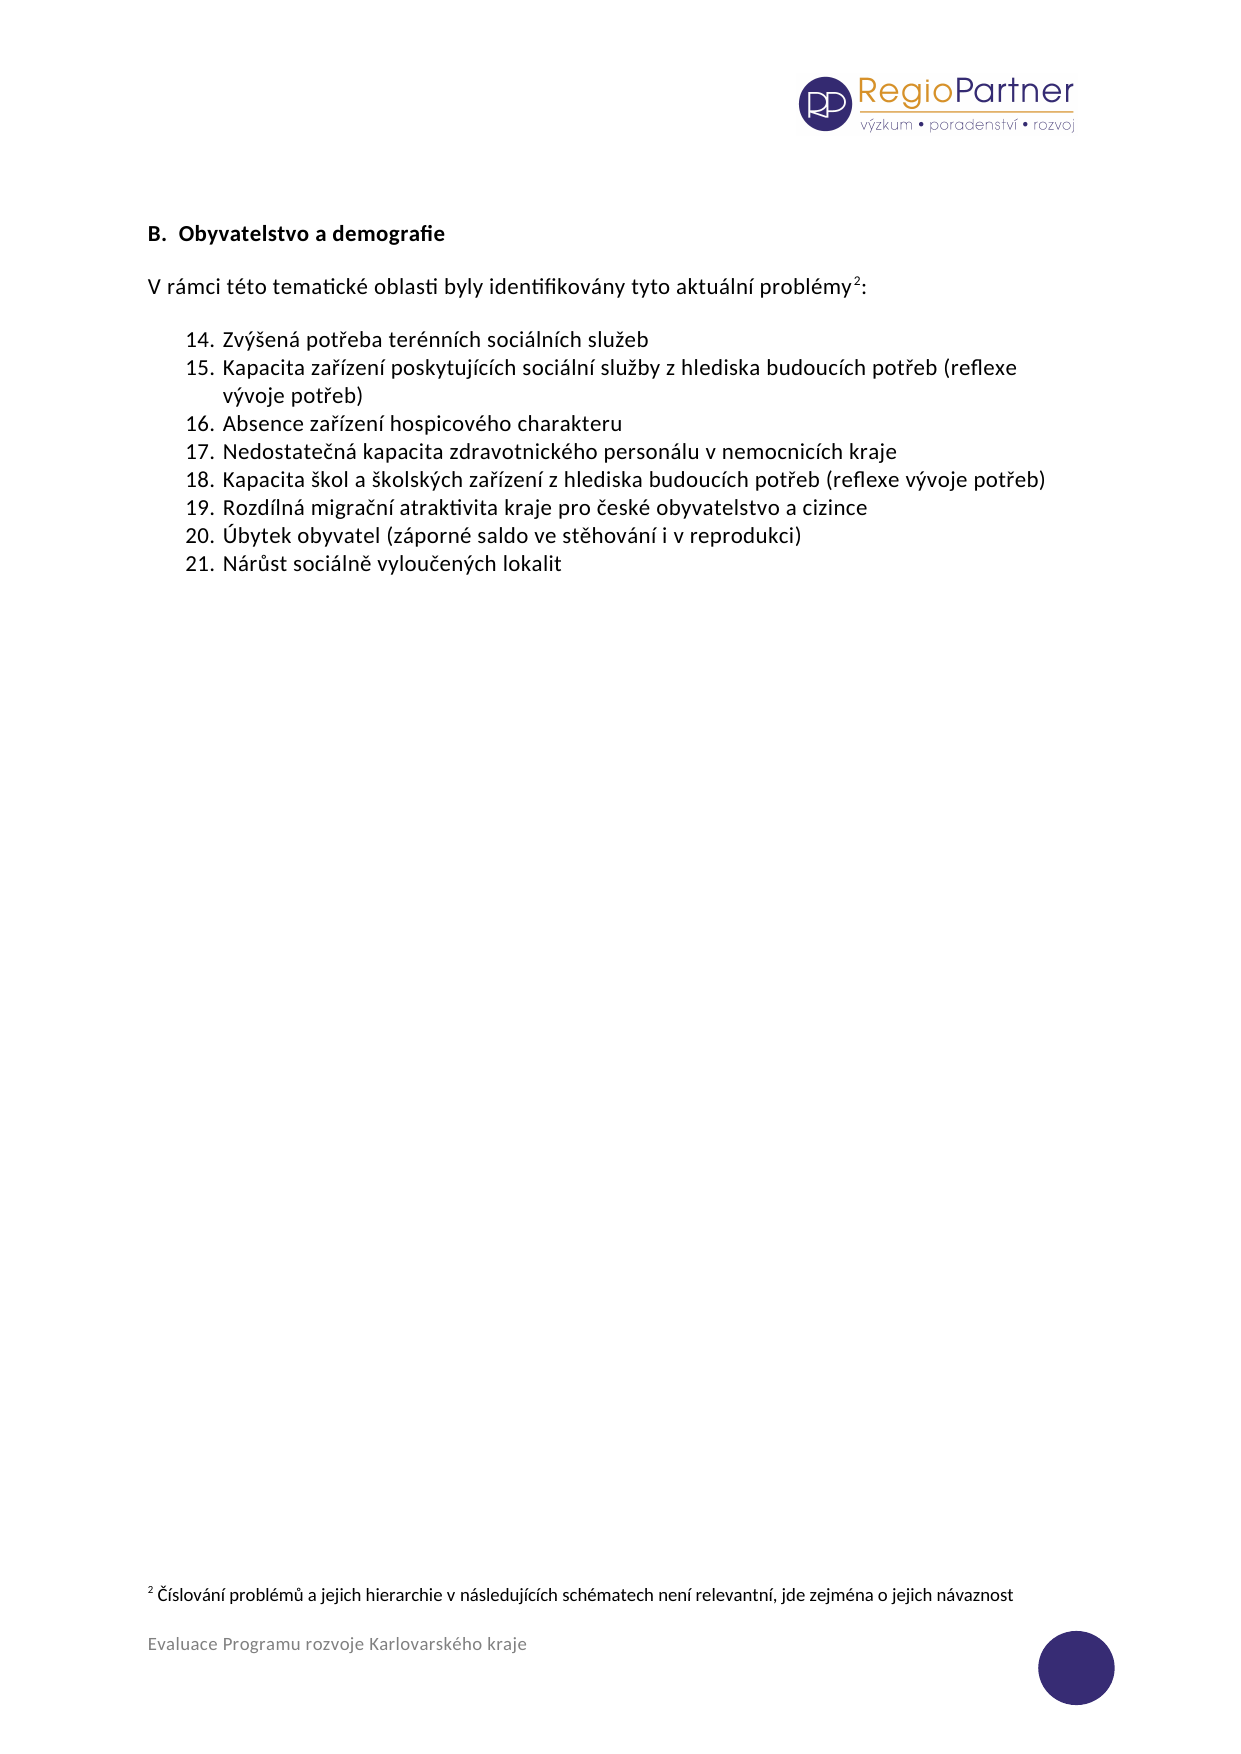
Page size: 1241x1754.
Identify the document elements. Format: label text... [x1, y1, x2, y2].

list Úbytek obyvatel (záporné saldo ve stěhování i v reprodukci) [185, 521, 1078, 549]
list Nedostatečná kapacita zdravotnického personálu v nemocnicích kraje [185, 437, 1078, 465]
list Rozdílná migrační atraktivita kraje pro české obyvatelstvo a cizince [185, 493, 1078, 521]
list Kapacita zařízení poskytujících sociální služby z hlediska budoucích potřeb (reflexe vývoje potřeb) [185, 353, 1078, 409]
text B. Obyvatelstvo a demografie [148, 219, 1078, 247]
text V rámci této tematické oblasti byly identifikovány tyto aktuální problémy: [148, 272, 1078, 300]
list Zvýšená potřeba terénních sociálních služeb [185, 325, 1078, 353]
list Kapacita škol a školských zařízení z hlediska budoucích potřeb (reflexe vývoje potřeb) [185, 465, 1078, 493]
list Nárůst sociálně vyloučených lokalit [185, 549, 1078, 577]
picture [795, 73, 1078, 136]
list Absence zařízení hospicového charakteru [185, 409, 1078, 437]
